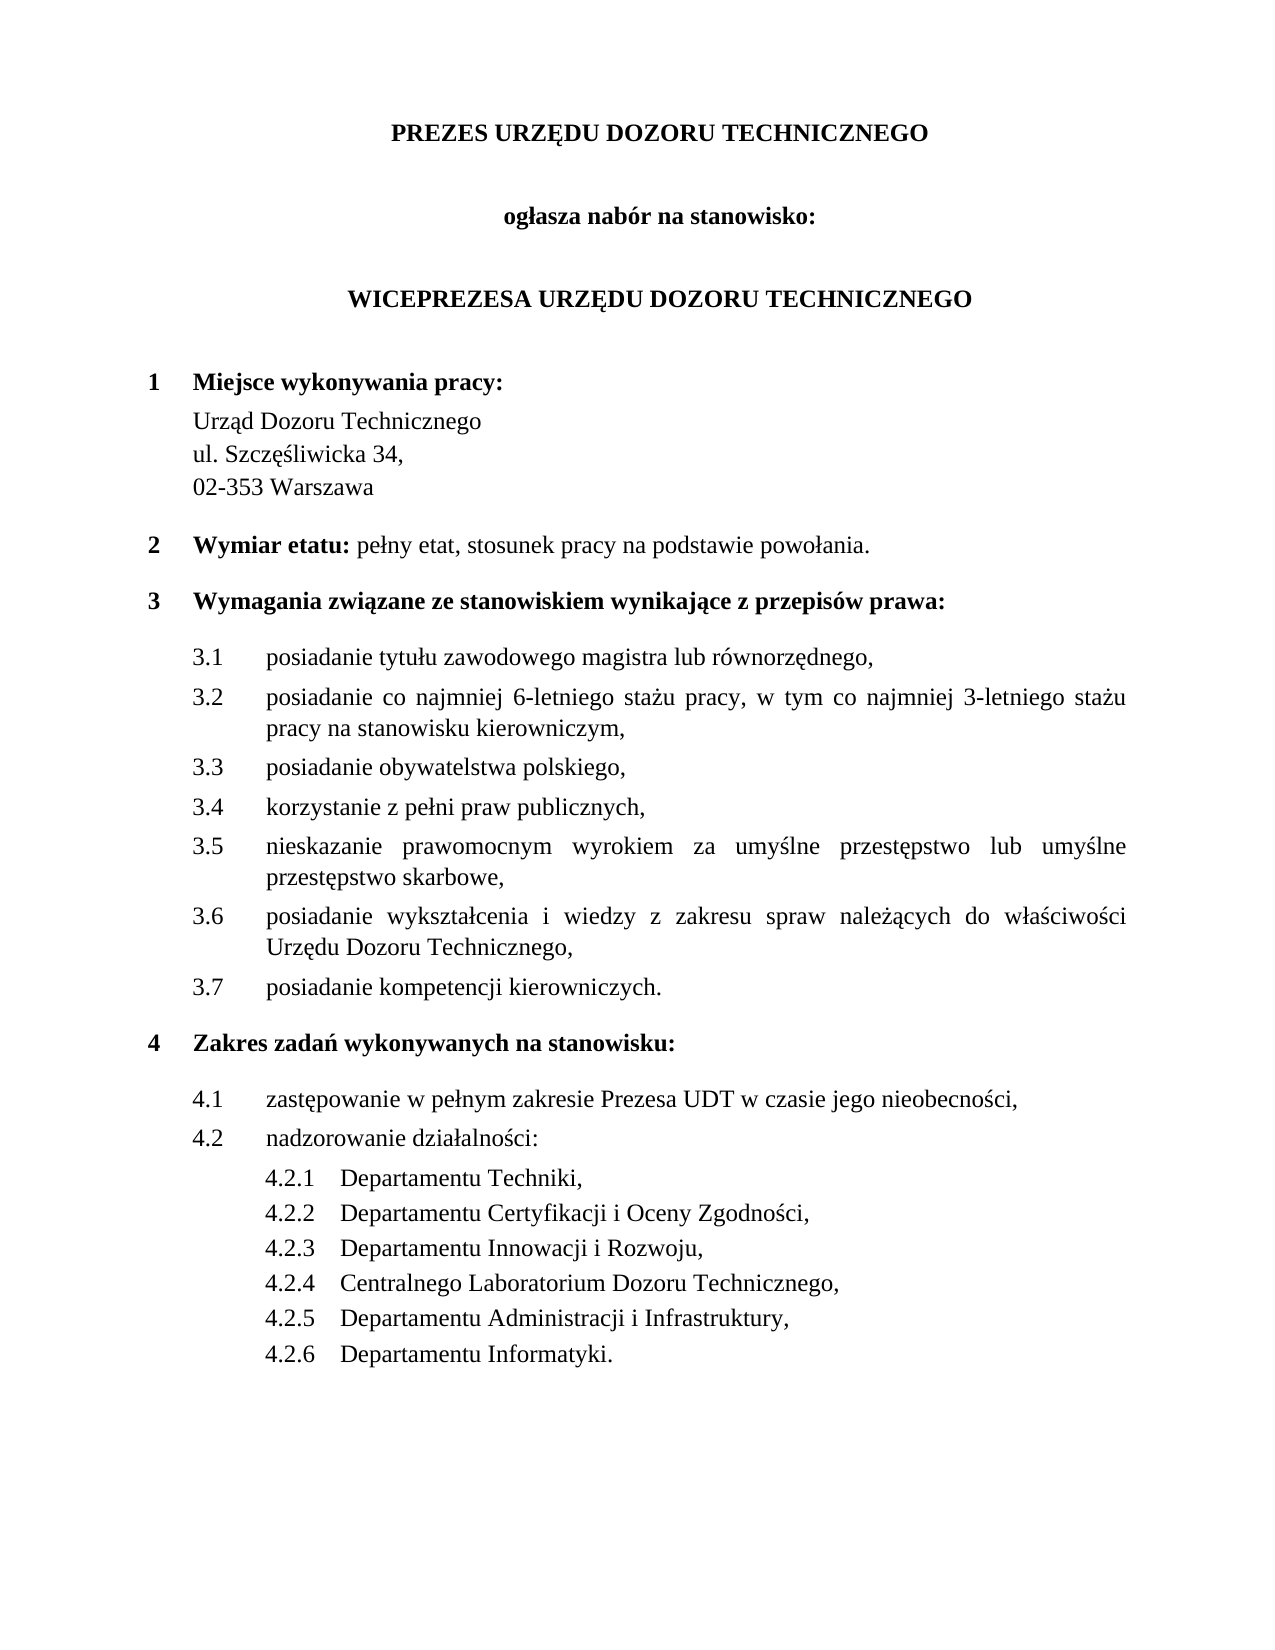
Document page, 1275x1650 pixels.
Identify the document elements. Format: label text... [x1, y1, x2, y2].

subtitle posiadanie kompetencji kierowniczych. [192, 972, 1127, 1001]
subtitle posiadanie tytułu zawodowego magistra lub równorzędnego, [192, 642, 1127, 671]
subtitle zastępowanie w pełnym zakresie Prezesa UDT w czasie jego nieobecności, [192, 1084, 1127, 1113]
subtitle Departamentu Certyfikacji i Oceny Zgodności, [265, 1198, 1127, 1227]
subtitle PREZES URZĘDU DOZORU TECHNICZNEGO [193, 118, 1127, 147]
subtitle posiadanie co najmniej 6-letniego stażu pracy, w tym co najmniej 3-letniego stażu pracy na stanowisku kierowniczym, [192, 682, 1127, 742]
subtitle ul. Szczęśliwicka 34, [193, 439, 1127, 468]
subtitle Urząd Dozoru Technicznego [193, 406, 1127, 435]
subtitle ogłasza nabór na stanowisko: [193, 201, 1127, 230]
subtitle korzystanie z pełni praw publicznych, [192, 792, 1127, 820]
subtitle nieskazanie prawomocnym wyrokiem za umyślne przestępstwo lub umyślne przestępstwo skarbowe, [192, 831, 1127, 891]
subtitle Wymagania związane ze stanowiskiem wynikające z przepisów prawa: [148, 586, 1127, 615]
subtitle Departamentu Administracji i Infrastruktury, [265, 1303, 1127, 1332]
subtitle Zakres zadań wykonywanych na stanowisku: [148, 1028, 1127, 1057]
subtitle posiadanie wykształcenia i wiedzy z zakresu spraw należących do właściwości Urzędu Dozoru Technicznego, [192, 901, 1127, 961]
subtitle Miejsce wykonywania pracy: [148, 367, 1127, 396]
subtitle Centralnego Laboratorium Dozoru Technicznego, [265, 1268, 1127, 1297]
subtitle Departamentu Techniki, [265, 1163, 1127, 1191]
subtitle posiadanie obywatelstwa polskiego, [192, 752, 1127, 781]
subtitle Wymiar etatu: pełny etat, stosunek pracy na podstawie powołania. [148, 530, 1127, 559]
subtitle WICEPREZESA URZĘDU DOZORU TECHNICZNEGO [193, 284, 1127, 313]
subtitle 02-353 Warszawa [193, 472, 1127, 501]
subtitle Departamentu Innowacji i Rozwoju, [265, 1233, 1127, 1262]
subtitle Departamentu Informatyki. [265, 1339, 1127, 1367]
subtitle nadzorowanie działalności: [192, 1123, 1127, 1152]
